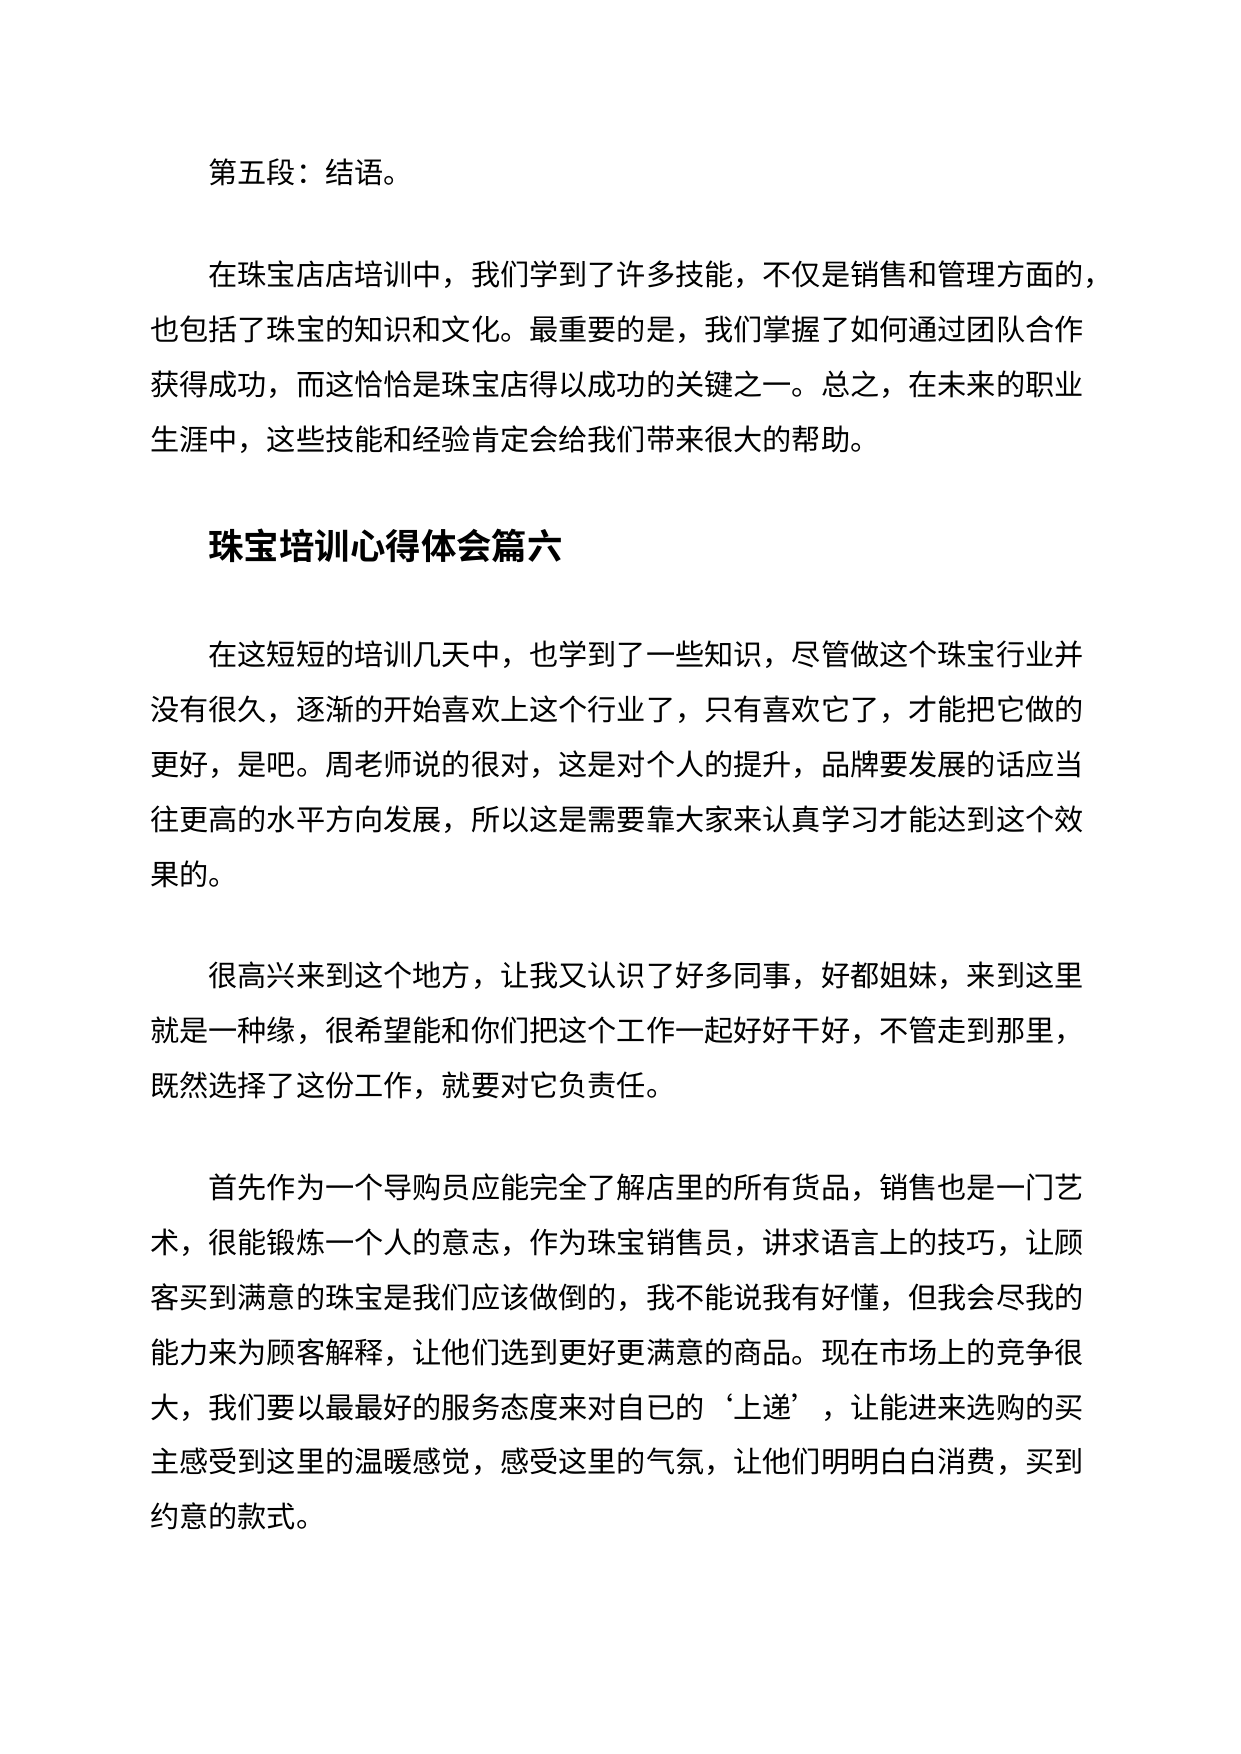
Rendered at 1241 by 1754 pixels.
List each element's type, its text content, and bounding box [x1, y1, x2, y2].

text 在这短短的培训几天中，也学到了一些知识，尽管做这个珠宝行业并没有很久，逐渐的开始喜欢上这个行业了，只有喜欢它了，才能把它做的更好，是吧。周老师说的很对，这是对个人的提升，品牌要发展的话应当往更高的水平方向发展，所以这是需要靠大家来认真学习才能达到这个效果的。 [150, 632, 1090, 893]
text 珠宝培训心得体会篇六 [150, 518, 1090, 569]
text 很高兴来到这个地方，让我又认识了好多同事，好都姐妹，来到这里就是一种缘，很希望能和你们把这个工作一起好好干好，不管走到那里，既然选择了这份工作，就要对它负责任。 [150, 953, 1090, 1105]
text 首先作为一个导购员应能完全了解店里的所有货品，销售也是一门艺术，很能锻炼一个人的意志，作为珠宝销售员，讲求语言上的技巧，让顾客买到满意的珠宝是我们应该做倒的，我不能说我有好懂，但我会尽我的能力来为顾客解释，让他们选到更好更满意的商品。现在市场上的竞争很大，我们要以最最好的服务态度来对自已的‘上递’，让能进来选购的买主感受到这里的温暖感觉，感受这里的气氛，让他们明明白白消费，买到约意的款式。 [150, 1164, 1090, 1536]
text 第五段：结语。 [150, 150, 1090, 192]
text 在珠宝店店培训中，我们学到了许多技能，不仅是销售和管理方面的，也包括了珠宝的知识和文化。最重要的是，我们掌握了如何通过团队合作获得成功，而这恰恰是珠宝店得以成功的关键之一。总之，在未来的职业生涯中，这些技能和经验肯定会给我们带来很大的帮助。 [150, 252, 1090, 459]
